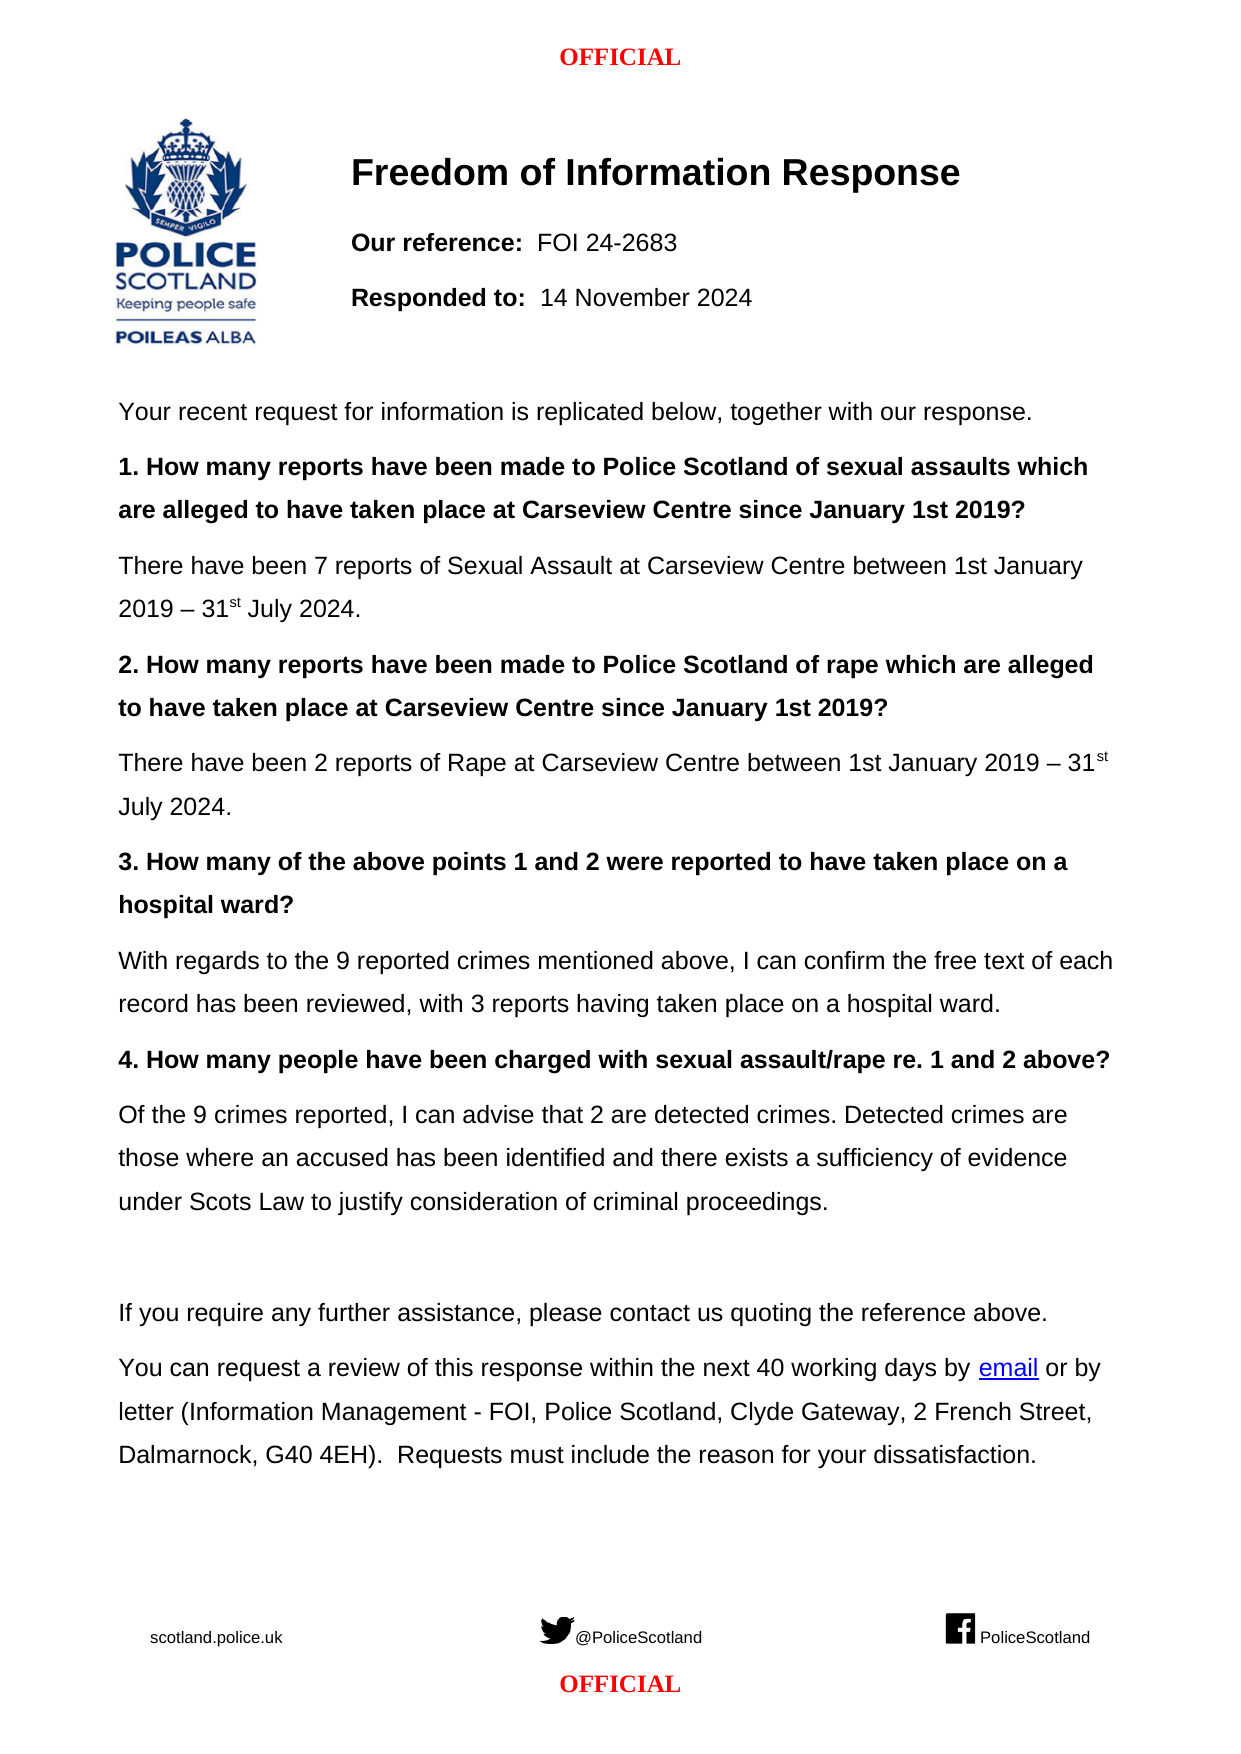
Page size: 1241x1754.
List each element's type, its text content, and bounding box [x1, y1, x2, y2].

text There have been 7 reports of Sexual Assault at Carseview Centre between 1st January 2019 – 31st July 2024. [118, 551, 1122, 623]
text If you require any further assistance, please contact us quoting the reference above. [118, 1298, 1122, 1326]
picture [945, 1613, 976, 1644]
picture [538, 1617, 575, 1644]
text With regards to the 9 reported crimes mentioned above, I can confirm the free text of each record has been reviewed, with 3 reports having taken place on a hospital ward. [118, 946, 1122, 1018]
subtitle 4. How many people have been charged with sexual assault/rape re. 1 and 2 above? [118, 1044, 1122, 1073]
table_header [103, 118, 339, 384]
table_header Freedom of Information Response Our reference: FOI 24-2683 Responded to: 14 November 2024 [340, 118, 1121, 384]
text Of the 9 crimes reported, I can advise that 2 are detected crimes. Detected crimes are those where an accused has been identified and there exists a sufficiency of evidence under Scots Law to justify consideration of criminal proceedings. [118, 1100, 1122, 1215]
picture [114, 118, 257, 347]
text Your recent request for information is replicated below, together with our response. [118, 396, 1122, 425]
subtitle 2. How many reports have been made to Police Scotland of rape which are alleged to have taken place at Carseview Centre since January 1st 2019? [118, 649, 1122, 721]
text You can request a review of this response within the next 40 working days by email or by letter (Information Management - FOI, Police Scotland, Clyde Gateway, 2 French Street, Dalmarnock, G40 4EH). Requests must include the reason for your dissatisfaction. [118, 1353, 1122, 1468]
subtitle 1. How many reports have been made to Police Scotland of sexual assaults which are alleged to have taken place at Carseview Centre since January 1st 2019? [118, 452, 1122, 524]
subtitle 3. How many of the above points 1 and 2 were reported to have taken place on a hospital ward? [118, 847, 1122, 919]
text There have been 2 reports of Rape at Carseview Centre between 1st January 2019 – 31st July 2024. [118, 748, 1122, 820]
